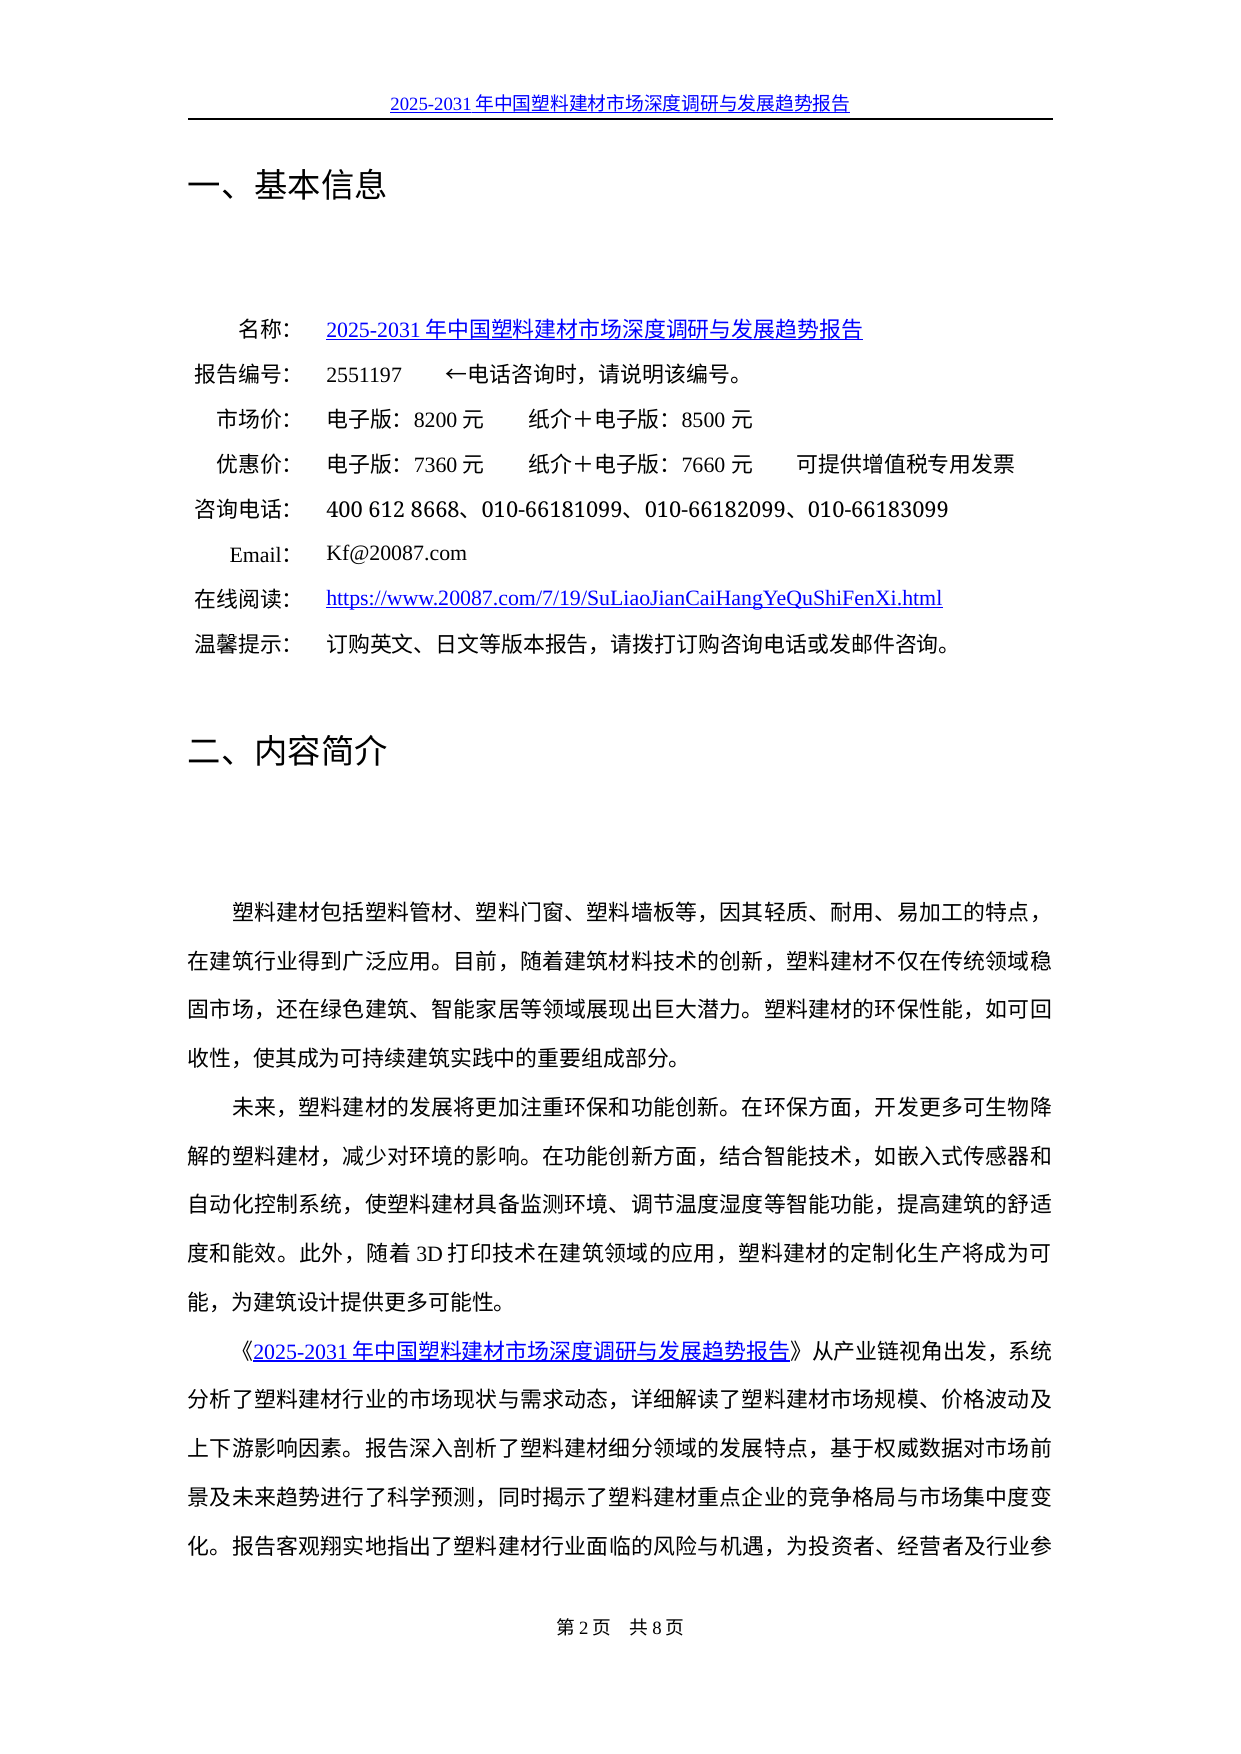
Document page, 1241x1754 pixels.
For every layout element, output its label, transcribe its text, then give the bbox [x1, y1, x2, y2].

table_cell 在线阅读： [167, 582, 315, 627]
table_header 名称： [167, 312, 315, 357]
table_cell 咨询电话： [167, 492, 315, 537]
table_cell Email： [167, 537, 315, 582]
table_cell Kf@20087.com [315, 537, 1073, 582]
table_cell [315, 582, 1073, 627]
table_cell 电子版：8200 元 纸介＋电子版：8500 元 [315, 402, 1073, 447]
title 二、内容简介 [187, 717, 1053, 782]
table_cell 400 612 8668、010-66181099、010-66182099、010-66183099 [315, 492, 1073, 537]
table_cell 电子版：7360 元 纸介＋电子版：7660 元 可提供增值税专用发票 [315, 447, 1073, 492]
table_cell 温馨提示： [167, 627, 315, 672]
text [187, 894, 1053, 1561]
table_cell 订购英文、日文等版本报告，请拨打订购咨询电话或发邮件咨询。 [315, 627, 1073, 672]
table_cell 报告编号： [167, 357, 315, 402]
table_cell 优惠价： [167, 447, 315, 492]
table_cell 2551197 ←电话咨询时，请说明该编号。 [315, 357, 1073, 402]
table_cell 市场价： [167, 402, 315, 447]
title 一、基本信息 [187, 150, 1053, 215]
table_header 2025-2031年中国塑料建材市场深度调研与发展趋势报告 [315, 312, 1073, 357]
